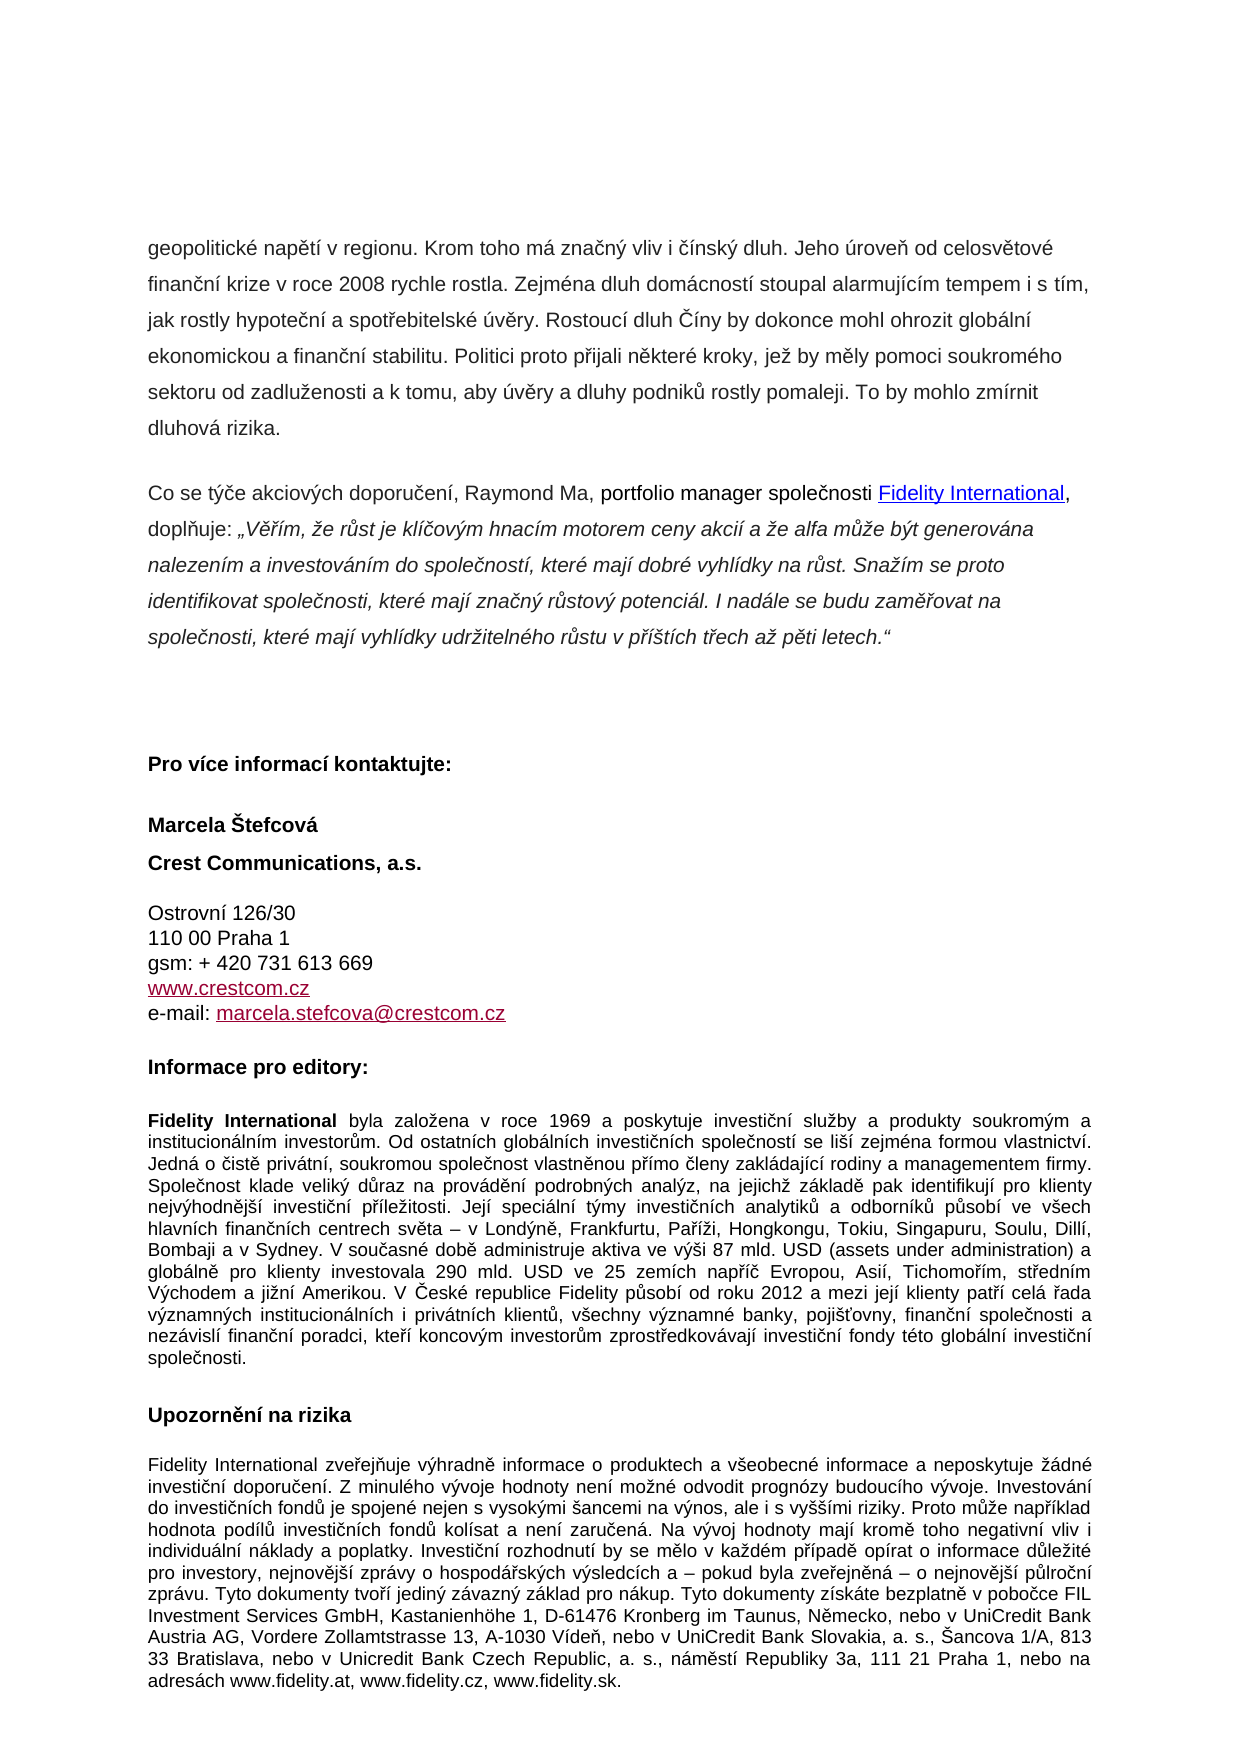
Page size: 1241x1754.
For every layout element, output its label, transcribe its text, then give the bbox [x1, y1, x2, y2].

text Ostrovní 126/30 [148, 899, 1092, 924]
text Fidelity International byla založena v roce poskytuje investiční služby a produkty soukromým a institucionálním investorům. Od ostatních globálních investičních společností se liší zejména formou vlastnictví. Jedná o čistě privátní, soukromou společnost vlastněnou přímo členy zakládající rodiny a managementem firmy. Společnost klade veliký důraz na provádění podrobných analýz, na jejichž základě pak identifikují pro klienty nejvýhodnější investiční příležitosti. Její speciální týmy investičních analytiků a odborníků působí ve všech hlavních finančních centrech světa – v Londýně, Frankfurtu, Paříži, Hongkongu, Tokiu, Singapuru, Soulu, Dillí, Bombaji a v Sydney. V současné době administruje aktiva ve výši 87 mld. USD (assets under administration) a globálně pro klienty investovala 290 mld. USD ve 25 zemích napříč Evropou, Asií, Tichomořím, středním Východem a jižní Amerikou. V České republice Fidelity působí od roku mezi její klienty patří celá řada významných institucionálních i privátních klientů, všechny významné banky, pojišťovny, finanční společnosti a nezávislí finanční poradci, kteří koncovým investorům zprostředkovávají investiční fondy této globální investiční společnosti. [148, 1110, 1092, 1368]
text Informace pro editory: [148, 1049, 1092, 1081]
text 110 00 Praha 1 [148, 924, 1092, 949]
text Pro více informací kontaktujte: [148, 746, 1092, 777]
text Upozornění na rizika [148, 1398, 1092, 1429]
text Co se týče akciových doporučení, Raymond Ma, portfolio manager společnosti Fidelity International, doplňuje: „Věřím, že růst je klíčovým hnacím motorem ceny akcií a že alfa může být generována nalezením a investováním do společností, které mají dobré vyhlídky na růst. Snažím se proto identifikovat společnosti, které mají značný růstový potenciál. I nadále se budu zaměřovat na společnosti, které mají vyhlídky udržitelného růstu v příštích třech až pěti letech.“ [148, 481, 1092, 649]
text Fidelity International zveřejňuje výhradně informace o produktech a všeobecné informace a neposkytuje žádné investiční doporučení. Z minulého vývoje hodnoty není možné odvodit prognózy budoucího vývoje. Investování do investičních fondů je spojené nejen s vysokými šancemi na výnos, ale i s vyššími riziky. Proto může například hodnota podílů investičních fondů kolísat a není zaručená. Na vývoj hodnoty mají kromě toho negativní vliv i individuální náklady a poplatky. Investiční rozhodnutí by se mělo v každém případě opírat o informace důležité pro investory, nejnovější zprávy o hospodářských výsledcích a – pokud byla zveřejněná – o nejnovější půlroční zprávu. Tyto dokumenty tvoří jediný závazný základ pro nákup. Tyto dokumenty získáte bezplatně v pobočce FIL Investment Services GmbH, Kastanienhöhe 1, D-61476 Kronberg im Taunus, Německo, nebo v UniCredit Bank Austria AG, Vordere Zollamtstrasse 13, A-1030 Vídeň, nebo v UniCredit Bank Slovakia, a. s., Šancova 1/A, 813 33 Bratislava, nebo v Unicredit Bank Czech Republic, a. s., náměstí Republiky 3a, 111 21 Praha 1, nebo na adresách www.fidelity.at, www.fidelity.cz, www.fidelity.sk. [148, 1454, 1092, 1691]
text gsm: + 420 731 613 669 [148, 949, 1092, 974]
text Crest Communications, a.s. [148, 849, 1092, 874]
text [148, 236, 1092, 440]
text e-mail: marcela.stefcova@crestcom.cz [148, 999, 1092, 1024]
text www.crestcom.cz [148, 974, 1092, 999]
